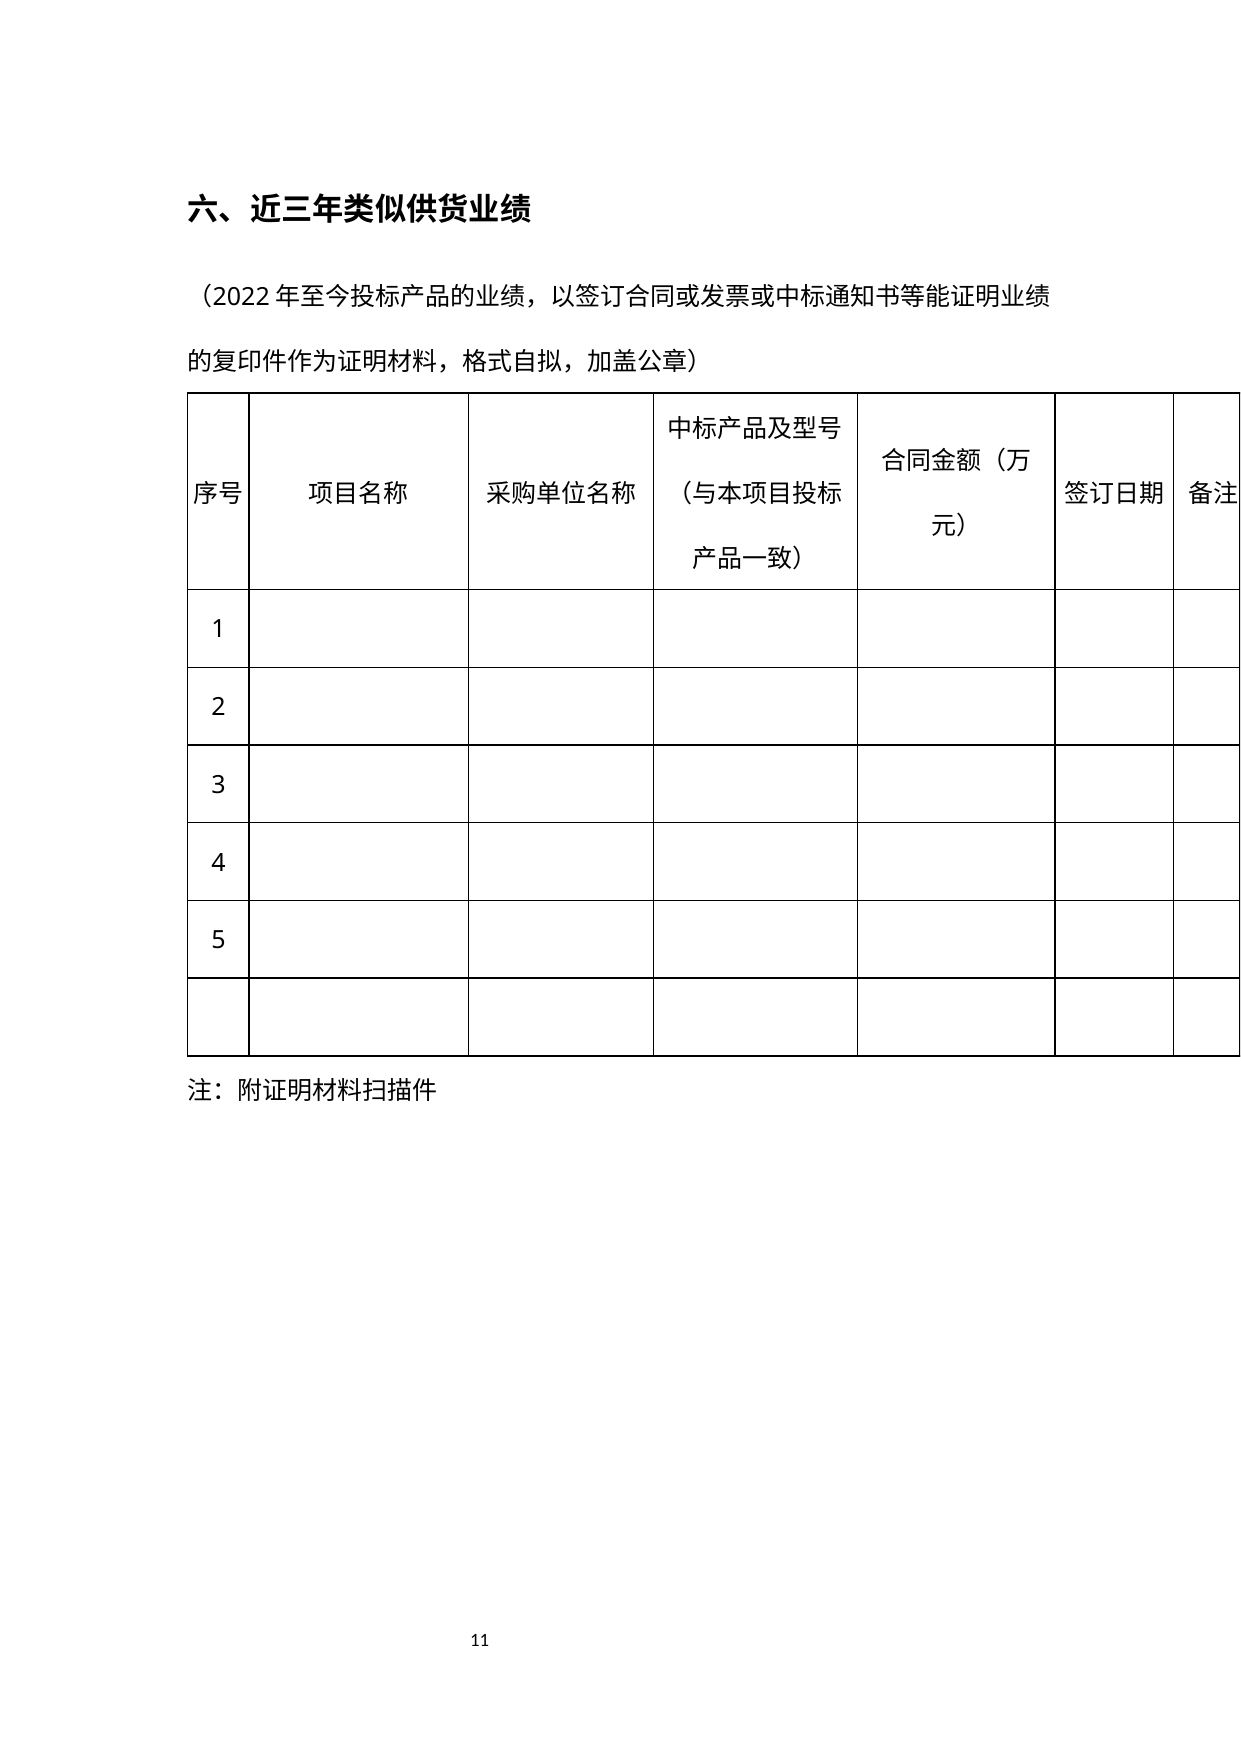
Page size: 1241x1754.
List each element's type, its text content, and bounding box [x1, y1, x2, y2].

table_cell [858, 823, 1054, 899]
table_cell [1174, 979, 1239, 1055]
table_cell [858, 746, 1054, 822]
table_cell [654, 823, 857, 899]
table_cell [858, 668, 1054, 744]
table_cell [858, 979, 1054, 1055]
table_cell [469, 979, 653, 1055]
table_cell [1056, 590, 1173, 666]
table_cell [469, 668, 653, 744]
table_cell [1056, 746, 1173, 822]
table_cell [250, 901, 468, 977]
table_cell [654, 979, 857, 1055]
table_cell [1174, 746, 1239, 822]
subtitle 六、近三年类似供货业绩 [187, 174, 1053, 239]
table_cell 1 [188, 590, 248, 666]
table_cell [1174, 590, 1239, 666]
table_cell [250, 590, 468, 666]
table_cell [1174, 901, 1239, 977]
table_header 采购单位名称 [469, 394, 653, 589]
table_cell [469, 823, 653, 899]
table_cell [654, 746, 857, 822]
table_cell [469, 590, 653, 666]
table_cell [469, 901, 653, 977]
table_header 项目名称 [250, 394, 468, 589]
table_cell 5 [188, 901, 248, 977]
table_cell [858, 590, 1054, 666]
table_cell [654, 590, 857, 666]
table_cell 2 [188, 668, 248, 744]
table_header 备注 [1174, 394, 1239, 589]
table_cell [250, 746, 468, 822]
table_cell 3 [188, 746, 248, 822]
table_cell 4 [188, 823, 248, 899]
table_cell [654, 668, 857, 744]
table_cell [469, 746, 653, 822]
table_cell [1174, 668, 1239, 744]
text （2022年至今投标产品的业绩，以签订合同或发票或中标通知书等能证明业绩的复印件作为证明材料，格式自拟，加盖公章） [187, 262, 1053, 392]
table_cell [250, 668, 468, 744]
table_cell [858, 901, 1054, 977]
table_cell [1056, 668, 1173, 744]
table_header 合同金额（万元） [858, 394, 1054, 589]
table_header 序号 [188, 394, 248, 589]
table_cell [188, 979, 248, 1055]
text 注：附证明材料扫描件 [187, 1057, 1053, 1121]
table_cell [654, 901, 857, 977]
table_cell [250, 823, 468, 899]
table_cell [1056, 901, 1173, 977]
table_cell [1174, 823, 1239, 899]
table_cell [1056, 979, 1173, 1055]
table_cell [1056, 823, 1173, 899]
table_header 签订日期 [1056, 394, 1173, 589]
table_cell [250, 979, 468, 1055]
table_header 中标产品及型号（与本项目投标产品一致） [654, 394, 857, 589]
